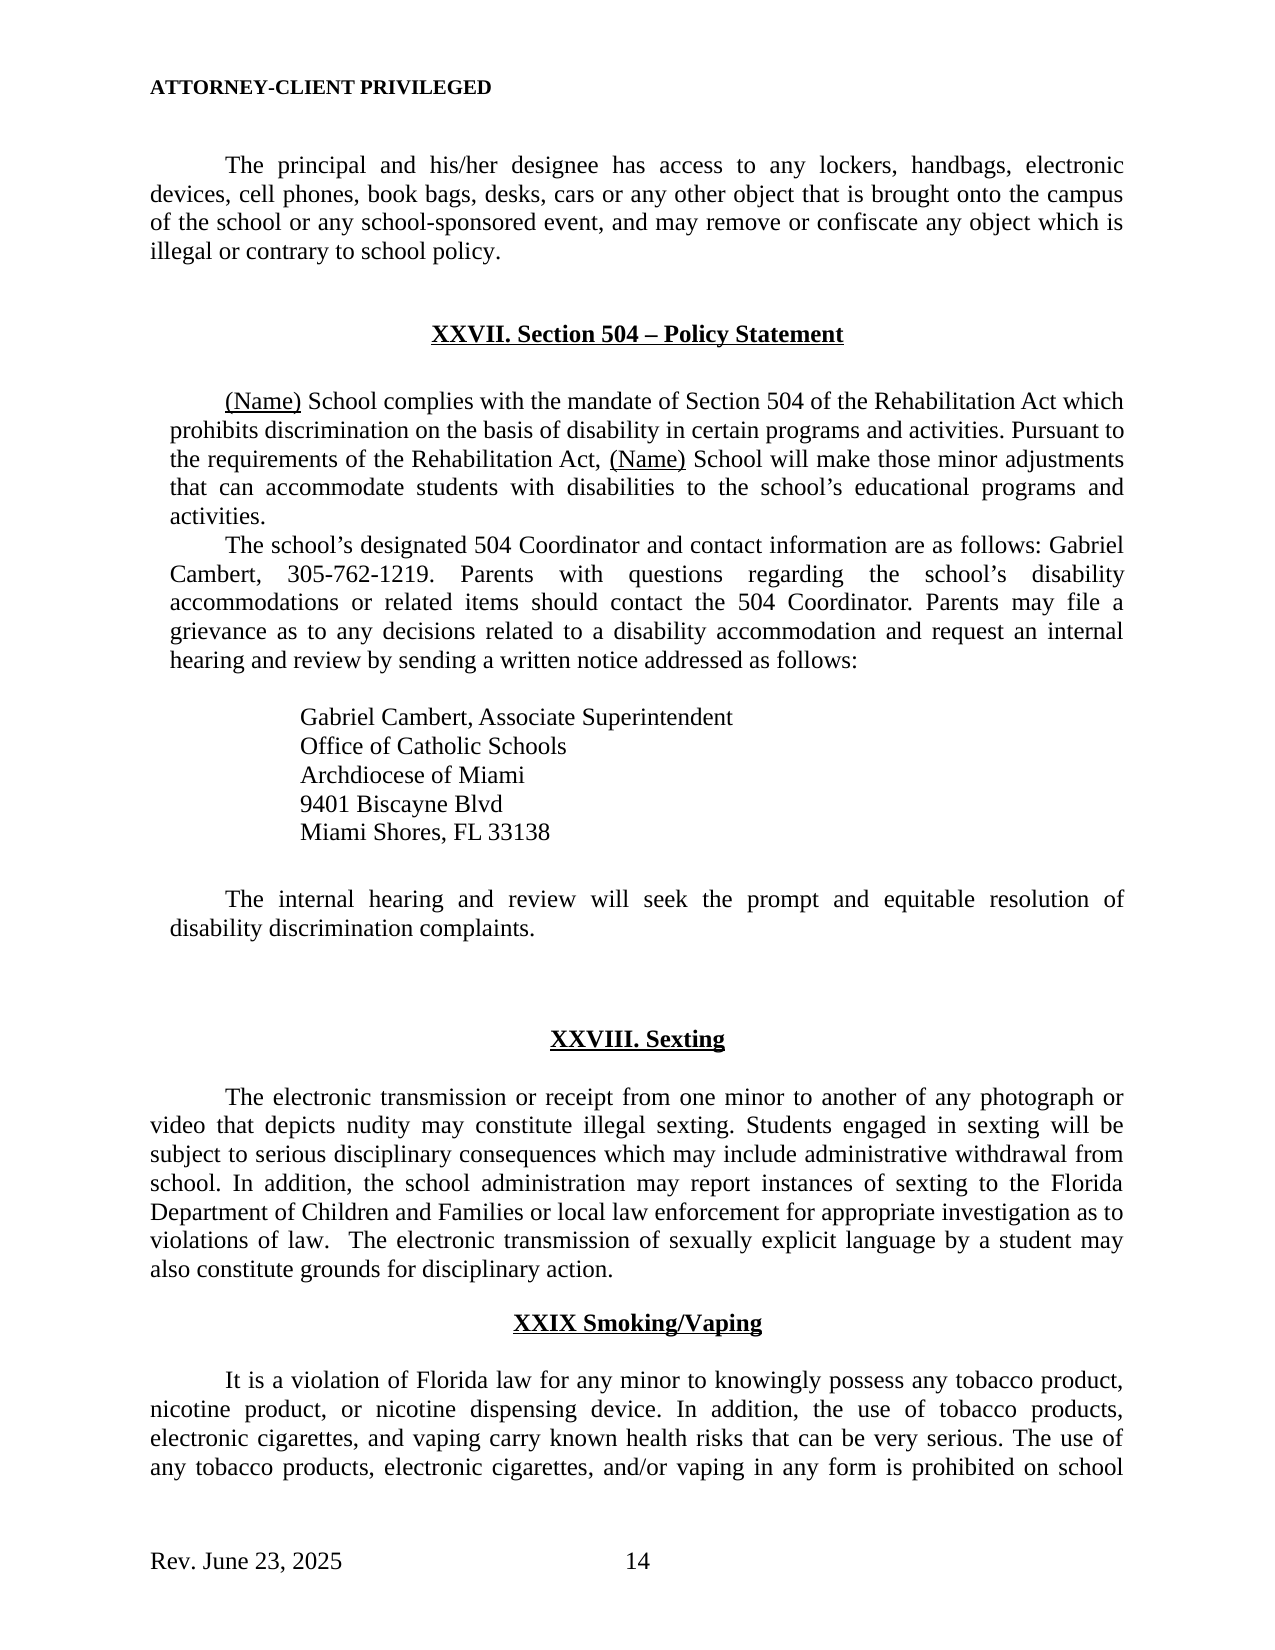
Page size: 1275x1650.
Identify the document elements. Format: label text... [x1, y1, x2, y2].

text Archdiocese of Miami [169, 760, 1125, 789]
text The internal hearing and review will seek the prompt and equitable resolution of disability discrimination complaints. [169, 884, 1125, 942]
text (Name) School complies with the mandate of Section 504 of the Rehabilitation Act which prohibits discrimination on the basis of disability in certain programs and activities. Pursuant to the requirements of the Rehabilitation Act, (Name) School will make those minor adjustments that can accommodate students with disabilities to the school’s educational programs and activities. [169, 386, 1125, 530]
text 9401 Biscayne Blvd [169, 789, 1125, 817]
subtitle XXVII. Section 504 – Policy Statement [150, 319, 1125, 347]
subtitle XXVIII. Sexting [150, 1024, 1125, 1053]
text Miami Shores, FL 33138 [169, 817, 1125, 846]
text The electronic transmission or receipt from one minor to another of any photograph or video that depicts nudity may constitute illegal sexting. Students engaged in sexting will be subject to serious disciplinary consequences which may include administrative withdrawal from school. In addition, the school administration may report instances of sexting to the Florida Department of Children and Families or local law enforcement for appropriate investigation as to violations of law. The electronic transmission of sexually explicit language by a student may also constitute grounds for disciplinary action. [150, 1082, 1125, 1283]
text Office of Catholic Schools [169, 731, 1125, 760]
subtitle XXIX Smoking/Vaping [150, 1308, 1125, 1337]
text The principal and his/her designee has access to any lockers, handbags, electronic devices, cell phones, book bags, desks, cars or any other object that is brought onto the campus of the school or any school-sponsored event, and may remove or confiscate any object which is illegal or contrary to school policy. [150, 150, 1125, 265]
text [150, 1366, 1125, 1481]
text The school’s designated 504 Coordinator and contact information are as follows: Gabriel Cambert, 305-762-1219. Parents with questions regarding the school’s disability accommodations or related items should contact the 504 Coordinator. Parents may file a grievance as to any decisions related to a disability accommodation and request an internal hearing and review by sending a written notice addressed as follows: [169, 530, 1125, 674]
text Gabriel Cambert, Associate Superintendent [169, 702, 1125, 731]
